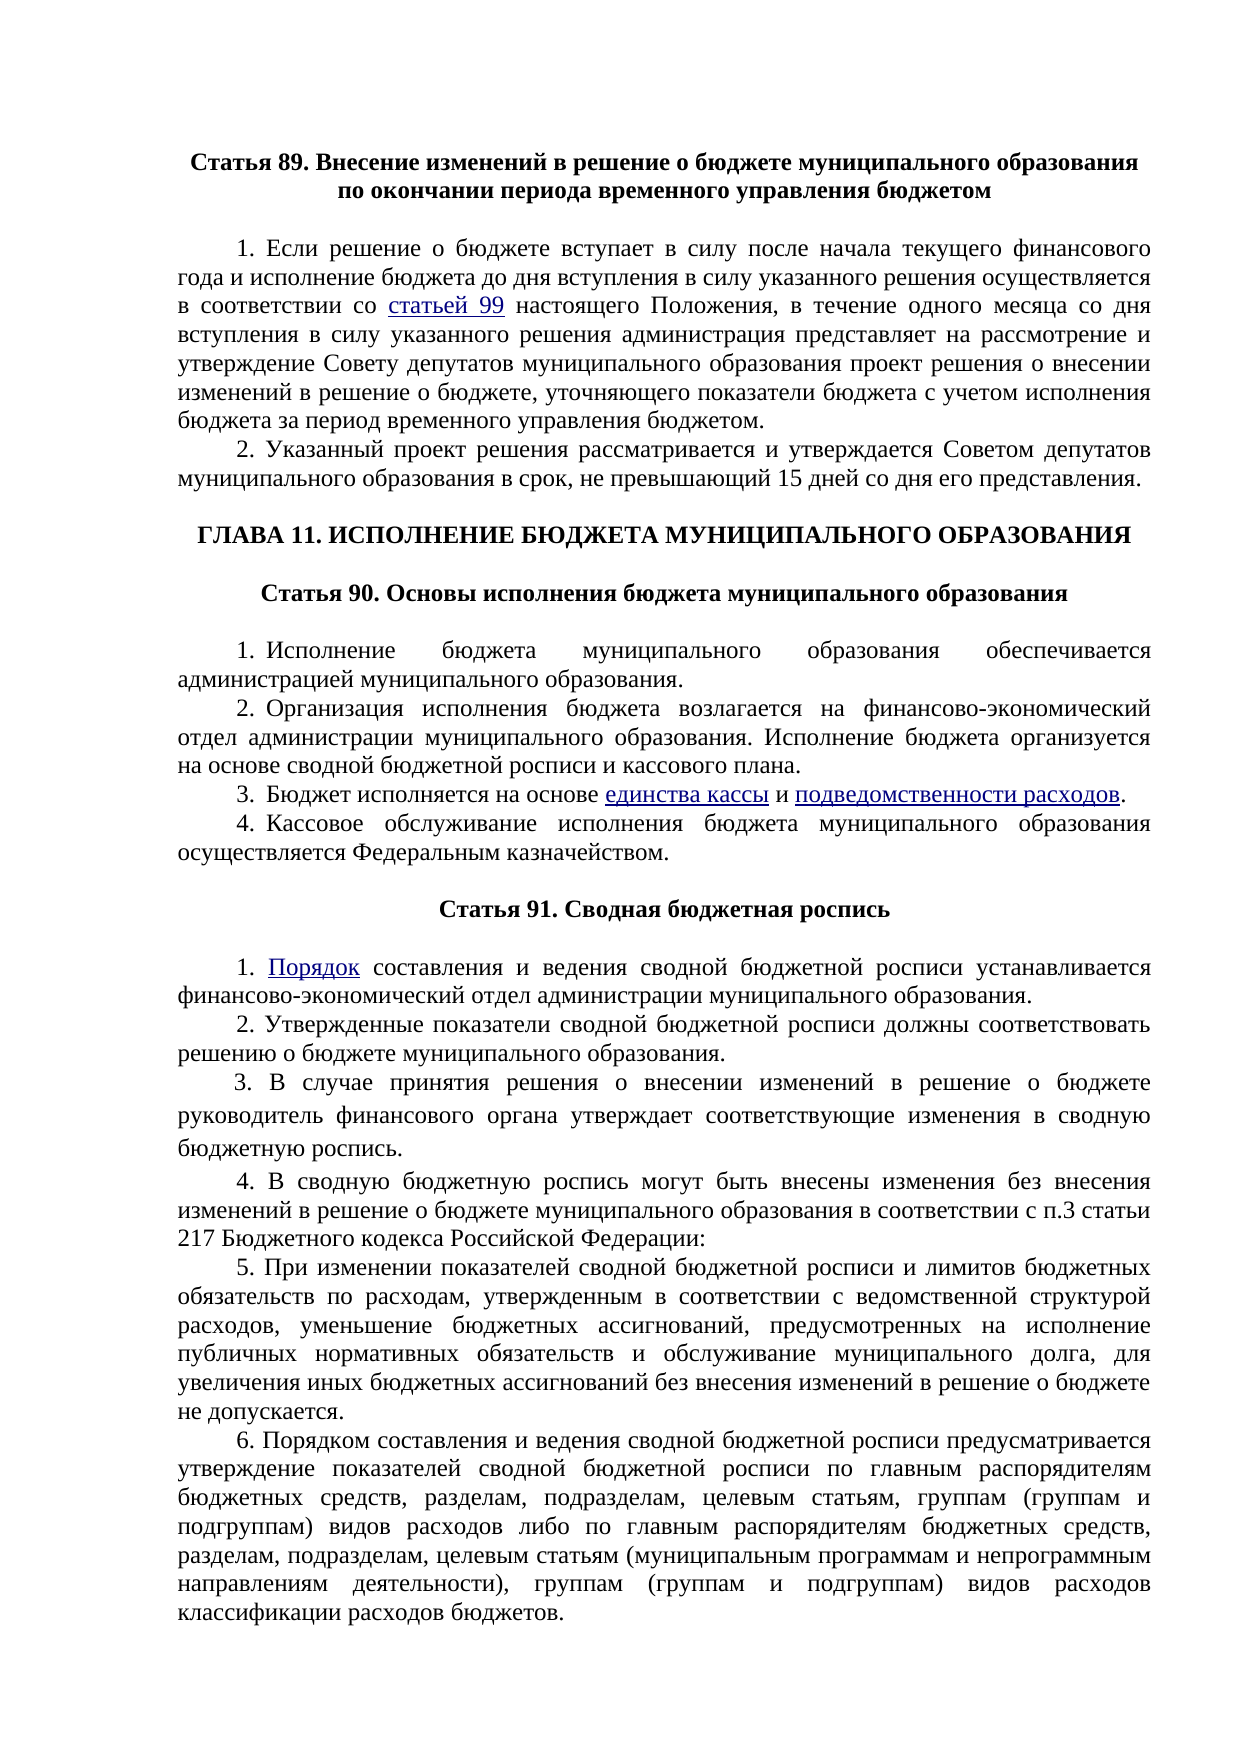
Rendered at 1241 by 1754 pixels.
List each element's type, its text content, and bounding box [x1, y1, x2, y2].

text по окончании периода временного управления бюджетом [177, 176, 1152, 204]
list Бюджет исполняется на основе единства кассы и подведомственности расходов. [177, 779, 1152, 808]
text 2. Утвержденные показатели сводной бюджетной росписи должны соответствовать решению о бюджете муниципального образования. [177, 1009, 1152, 1067]
text 4. В сводную бюджетную роспись могут быть внесены изменения без внесения изменений в решение о бюджете муниципального образования в соответствии с п.3 статьи 217 Бюджетного кодекса Российской Федерации: [177, 1166, 1152, 1252]
text 3. В случае принятия решения о внесении изменений в решение о бюджете руководитель финансового органа утверждает соответствующие изменения в сводную бюджетную роспись. [177, 1067, 1152, 1162]
list Кассовое обслуживание исполнения бюджета муниципального образования осуществляется Федеральным казначейством. [177, 808, 1152, 866]
text ГЛАВА 11. ИСПОЛНЕНИЕ БЮДЖЕТА МУНИЦИПАЛЬНОГО ОБРАЗОВАНИЯ [177, 521, 1152, 549]
text 6. Порядком составления и ведения сводной бюджетной росписи предусматривается утверждение показателей сводной бюджетной росписи по главным распорядителям бюджетных средств, разделам, подразделам, целевым статьям, группам (группам и подгруппам) видов расходов либо по главным распорядителям бюджетных средств, разделам, подразделам, целевым статьям (муниципальным программам и непрограммным направлениям деятельности), группам (группам и подгруппам) видов расходов классификации расходов бюджетов. [177, 1425, 1152, 1626]
text 2. Указанный проект решения рассматривается и утверждается Советом депутатов муниципального образования в срок, не превышающий 15 дней со дня его представления. [177, 434, 1152, 492]
text 1. Порядок составления и ведения сводной бюджетной росписи устанавливается финансово-экономический отдел администрации муниципального образования. [177, 952, 1152, 1009]
text 5. При изменении показателей сводной бюджетной росписи и лимитов бюджетных обязательств по расходам, утвержденным в соответствии с ведомственной структурой расходов, уменьшение бюджетных ассигнований, предусмотренных на исполнение публичных нормативных обязательств и обслуживание муниципального долга, для увеличения иных бюджетных ассигнований без внесения изменений в решение о бюджете не допускается. [177, 1252, 1152, 1425]
text Статья 90. Основы исполнения бюджета муниципального образования [177, 578, 1152, 607]
text Статья 91. Сводная бюджетная роспись [177, 894, 1152, 923]
list Организация исполнения бюджета возлагается на финансово-экономический отдел администрации муниципального образования. Исполнение бюджета организуется на основе сводной бюджетной росписи и кассового плана. [177, 693, 1152, 779]
text Статья 89. Внесение изменений в решение о бюджете муниципального образования [177, 147, 1152, 176]
text 1. Если решение о бюджете вступает в силу после начала текущего финансового года и исполнение бюджета до дня вступления в силу указанного решения осуществляется в соответствии со статьей 99 настоящего Положения, в течение одного месяца со дня вступления в силу указанного решения администрация представляет на рассмотрение и утверждение Совету депутатов муниципального образования проект решения о внесении изменений в решение о бюджете, уточняющего показатели бюджета с учетом исполнения бюджета за период временного управления бюджетом. [177, 233, 1152, 434]
list Исполнение бюджета муниципального образования обеспечивается администрацией муниципального образования. [177, 636, 1152, 693]
